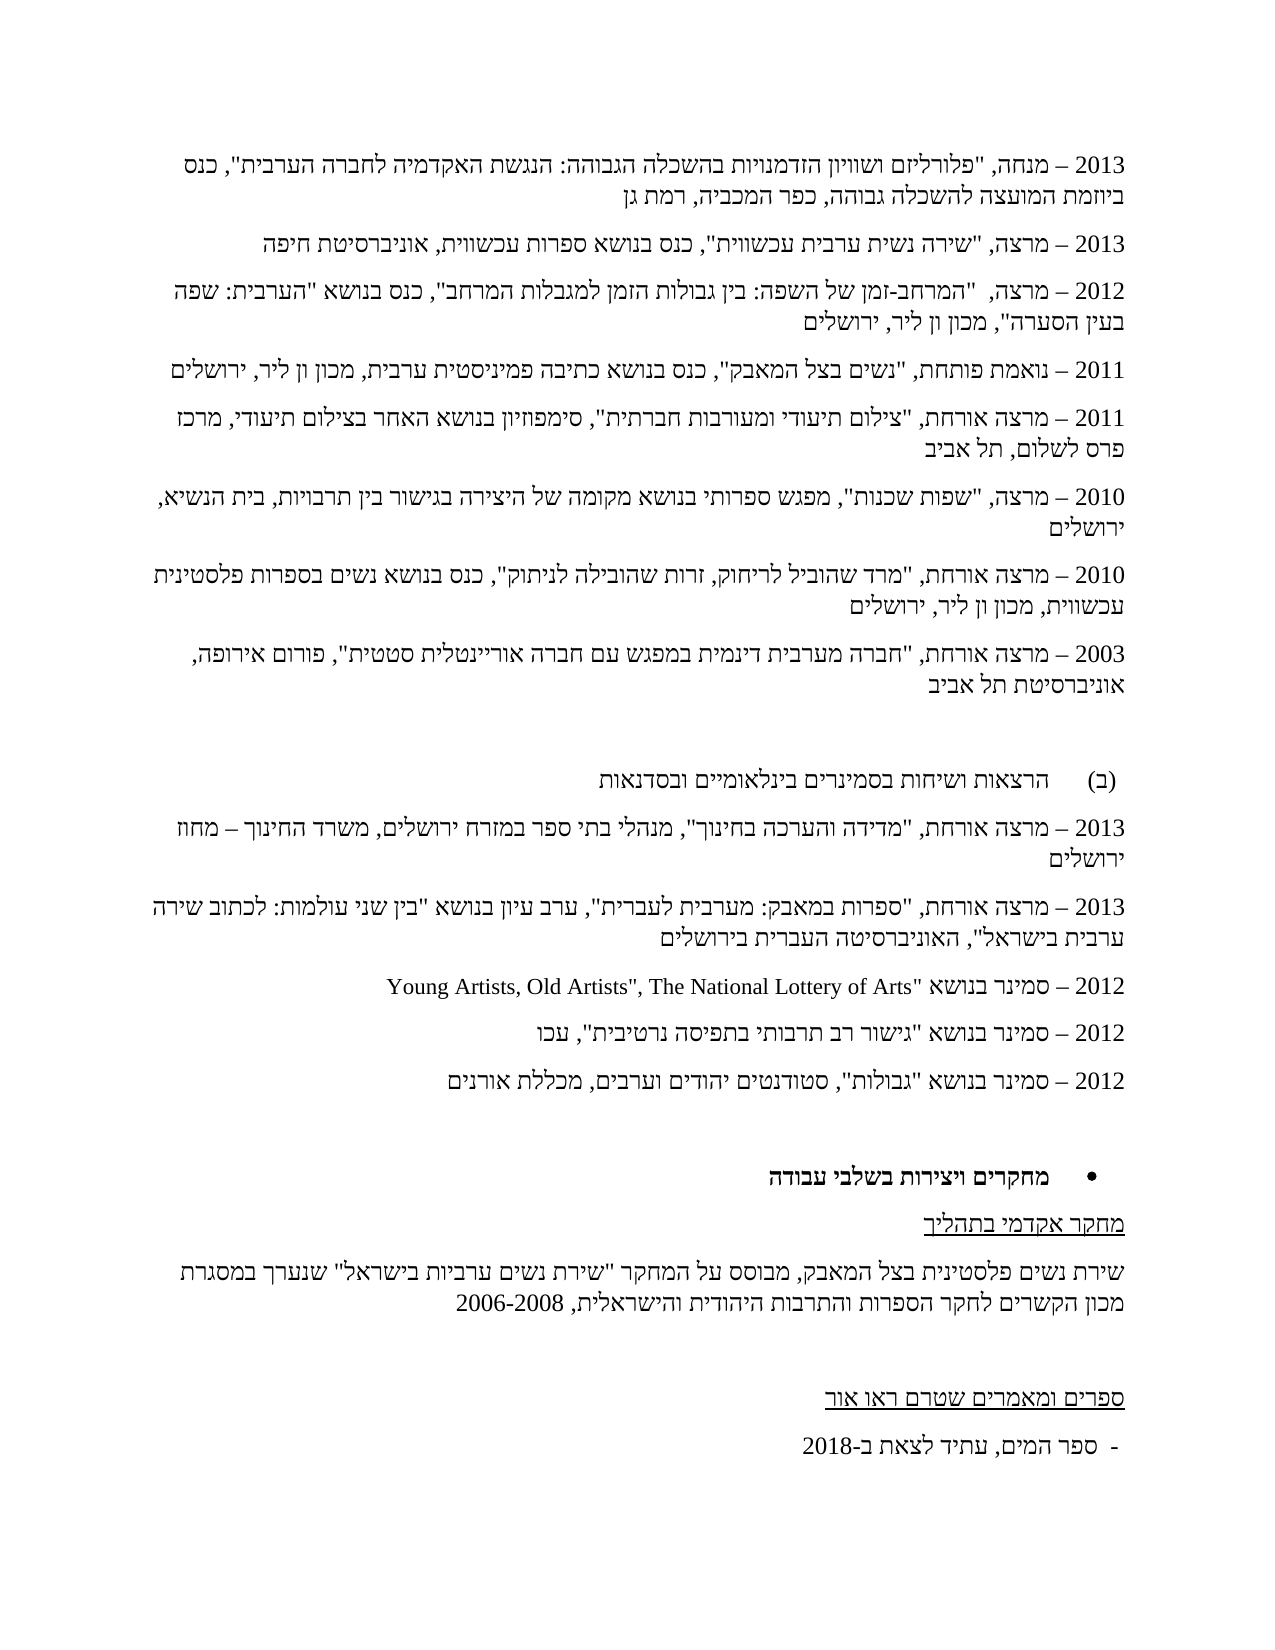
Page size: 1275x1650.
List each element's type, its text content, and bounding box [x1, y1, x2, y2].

list מחקרים ויצירות בשלבי עבודה [150, 1162, 1087, 1190]
text 2012 – סמינר בנושא "גישור רב תרבותי בתפיסה נרטיבית", עכו [150, 1018, 1125, 1047]
text ספרים ומאמרים שטרם ראו אור [150, 1383, 1125, 1412]
text - ספר המים, עתיד לצאת ב-2018 [150, 1431, 1125, 1460]
text 2013 – מרצה, "שירה נשית ערבית עכשווית", כנס בנושא ספרות עכשווית, אוניברסיטת חיפה [150, 229, 1125, 257]
text 2003 – מרצה אורחת, "חברה מערבית דינמית במפגש עם חברה אוריינטלית סטטית", פורום אירופה, אוניברסיטת תל אביב [150, 639, 1125, 699]
text 2011 – מרצה אורחת, "צילום תיעודי ומעורבות חברתית", סימפוזיון בנושא האחר בצילום תיעודי, מרכז פרס לשלום, תל אביב [150, 403, 1125, 463]
text 2013 – מנחה, "פלורליזם ושוויון הזדמנויות בהשכלה הגבוהה: הנגשת האקדמיה לחברה הערבית", כנס ביוזמת המועצה להשכלה גבוהה, כפר המכביה, רמת גן [150, 150, 1125, 210]
text 2012 – סמינר בנושא "גבולות", סטודנטים יהודים וערבים, מכללת אורנים [150, 1066, 1125, 1095]
text מחקר אקדמי בתהליך [150, 1209, 1125, 1238]
text 2010 – מרצה אורחת, "מרד שהוביל לריחוק, זרות שהובילה לניתוק", כנס בנושא נשים בספרות פלסטינית עכשווית, מכון ון ליר, ירושלים [150, 560, 1125, 620]
text 2011 – נואמת פותחת, "נשים בצל המאבק", כנס בנושא כתיבה פמיניסטית ערבית, מכון ון ליר, ירושלים [150, 355, 1125, 384]
text 2012 – סמינר בנושא "Young Artists, Old Artists", The National Lottery of Arts [150, 971, 1125, 999]
text 2013 – מרצה אורחת, "ספרות במאבק: מערבית לעברית", ערב עיון בנושא "בין שני עולמות: לכתוב שירה ערבית בישראל", האוניברסיטה העברית בירושלים [150, 892, 1125, 952]
list הרצאות ושיחות בסמינרים בינלאומיים ובסדנאות [150, 766, 1087, 794]
text 2013 – מרצה אורחת, "מדידה והערכה בחינוך", מנהלי בתי ספר במזרח ירושלים, משרד החינוך – מחוז ירושלים [150, 813, 1125, 873]
text שירת נשים פלסטינית בצל המאבק, מבוסס על המחקר "שירת נשים ערביות בישראל" שנערך במסגרת מכון הקשרים לחקר הספרות והתרבות היהודית והישראלית, 2006-2008 [150, 1257, 1125, 1317]
text 2010 – מרצה, "שפות שכנות", מפגש ספרותי בנושא מקומה של היצירה בגישור בין תרבויות, בית הנשיא, ירושלים [150, 482, 1125, 541]
text 2012 – מרצה, "המרחב-זמן של השפה: בין גבולות הזמן למגבלות המרחב", כנס בנושא "הערבית: שפה בעין הסערה", מכון ון ליר, ירושלים [150, 276, 1125, 336]
